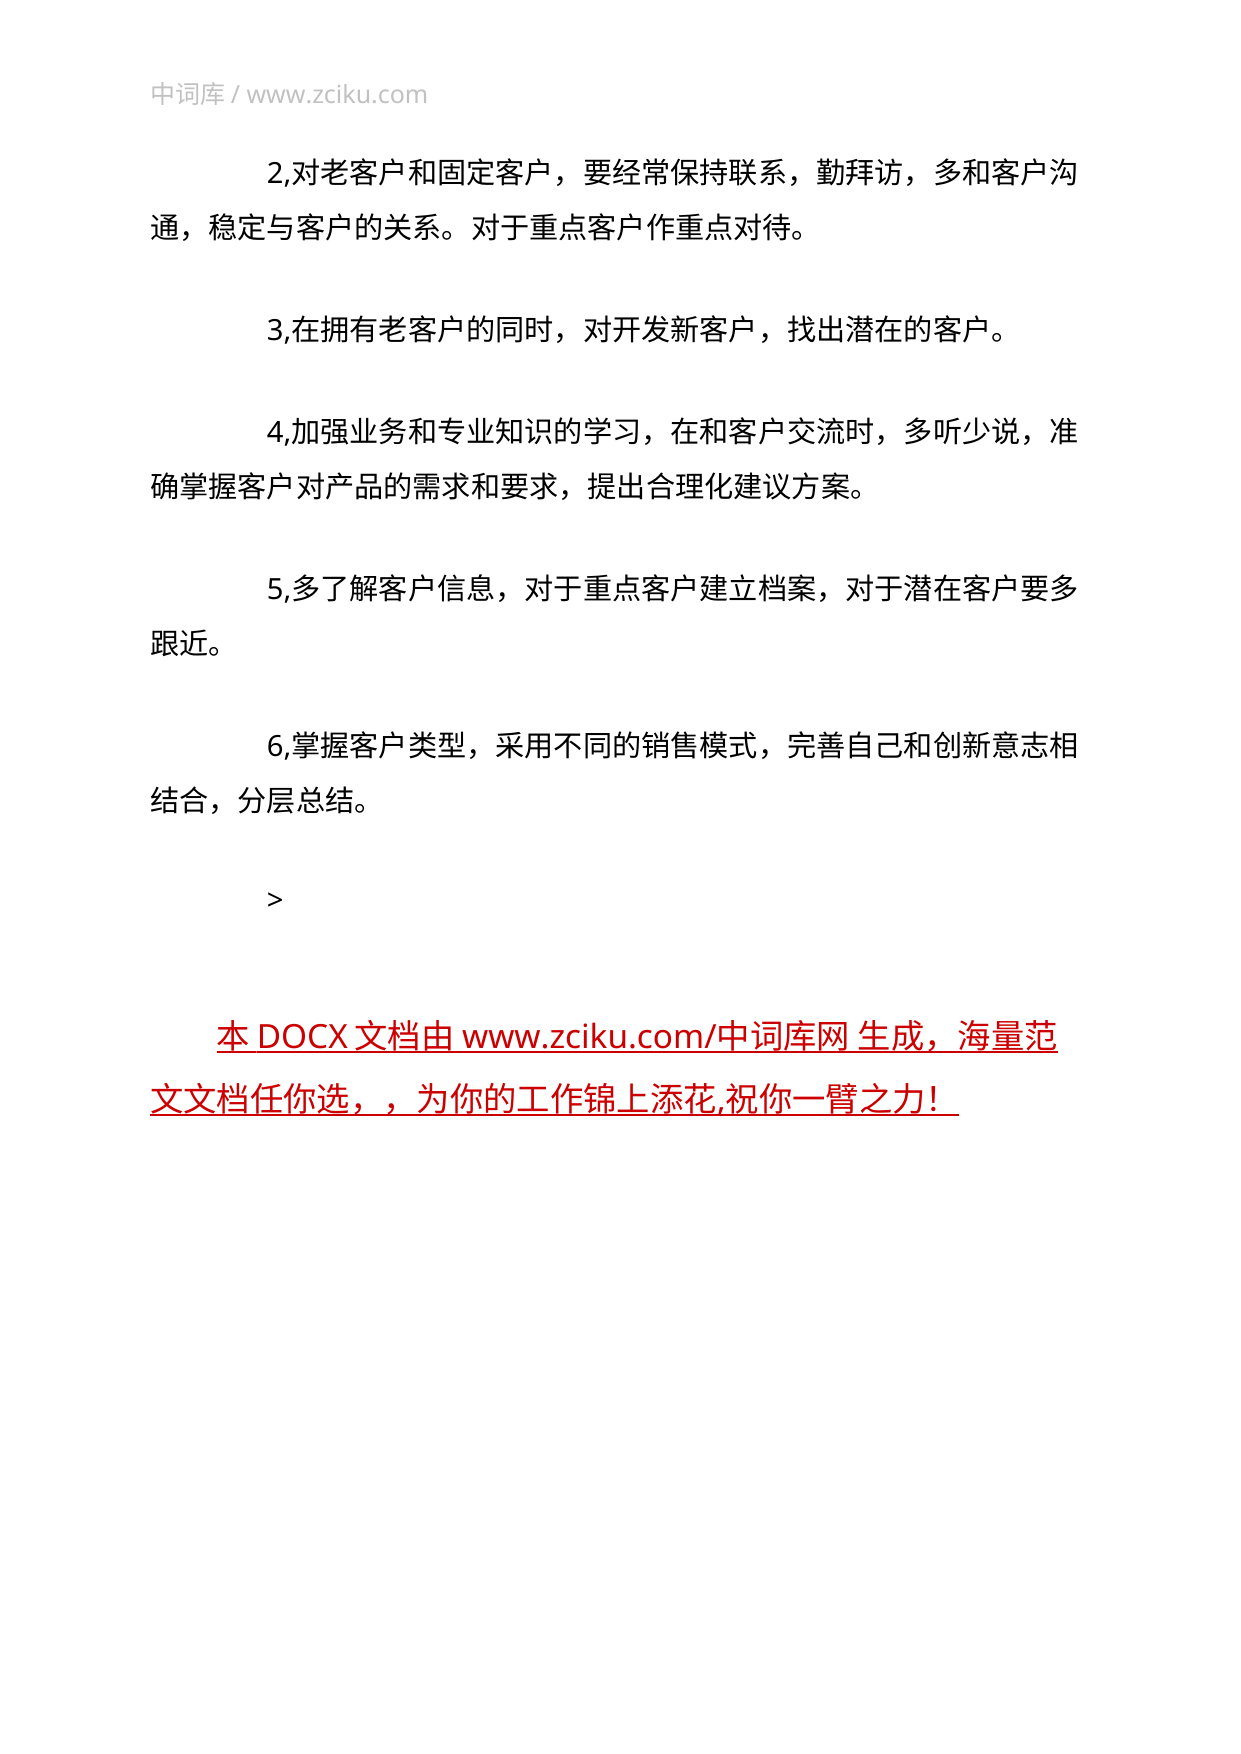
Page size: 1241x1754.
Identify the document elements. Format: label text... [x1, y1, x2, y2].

text 6,掌握客户类型，采用不同的销售模式，完善自己和创新意志相结合，分层总结。 [150, 722, 1090, 819]
text 5,多了解客户信息，对于重点客户建立档案，对于潜在客户要多跟近。 [150, 566, 1090, 663]
text 4,加强业务和专业知识的学习，在和客户交流时，多听少说，准确掌握客户对产品的需求和要求，提出合理化建议方案。 [150, 409, 1090, 506]
text 本DOCX文档由 www.zciku.com/中词库网 生成，海量范文文档任你选，，为你的工作锦上添花,祝你一臂之力！ [150, 1009, 1090, 1121]
text 3,在拥有老客户的同时，对开发新客户，找出潜在的客户。 [150, 307, 1090, 349]
text > [150, 879, 1090, 919]
text 2,对老客户和固定客户，要经常保持联系，勤拜访，多和客户沟通，稳定与客户的关系。对于重点客户作重点对待。 [150, 150, 1090, 247]
